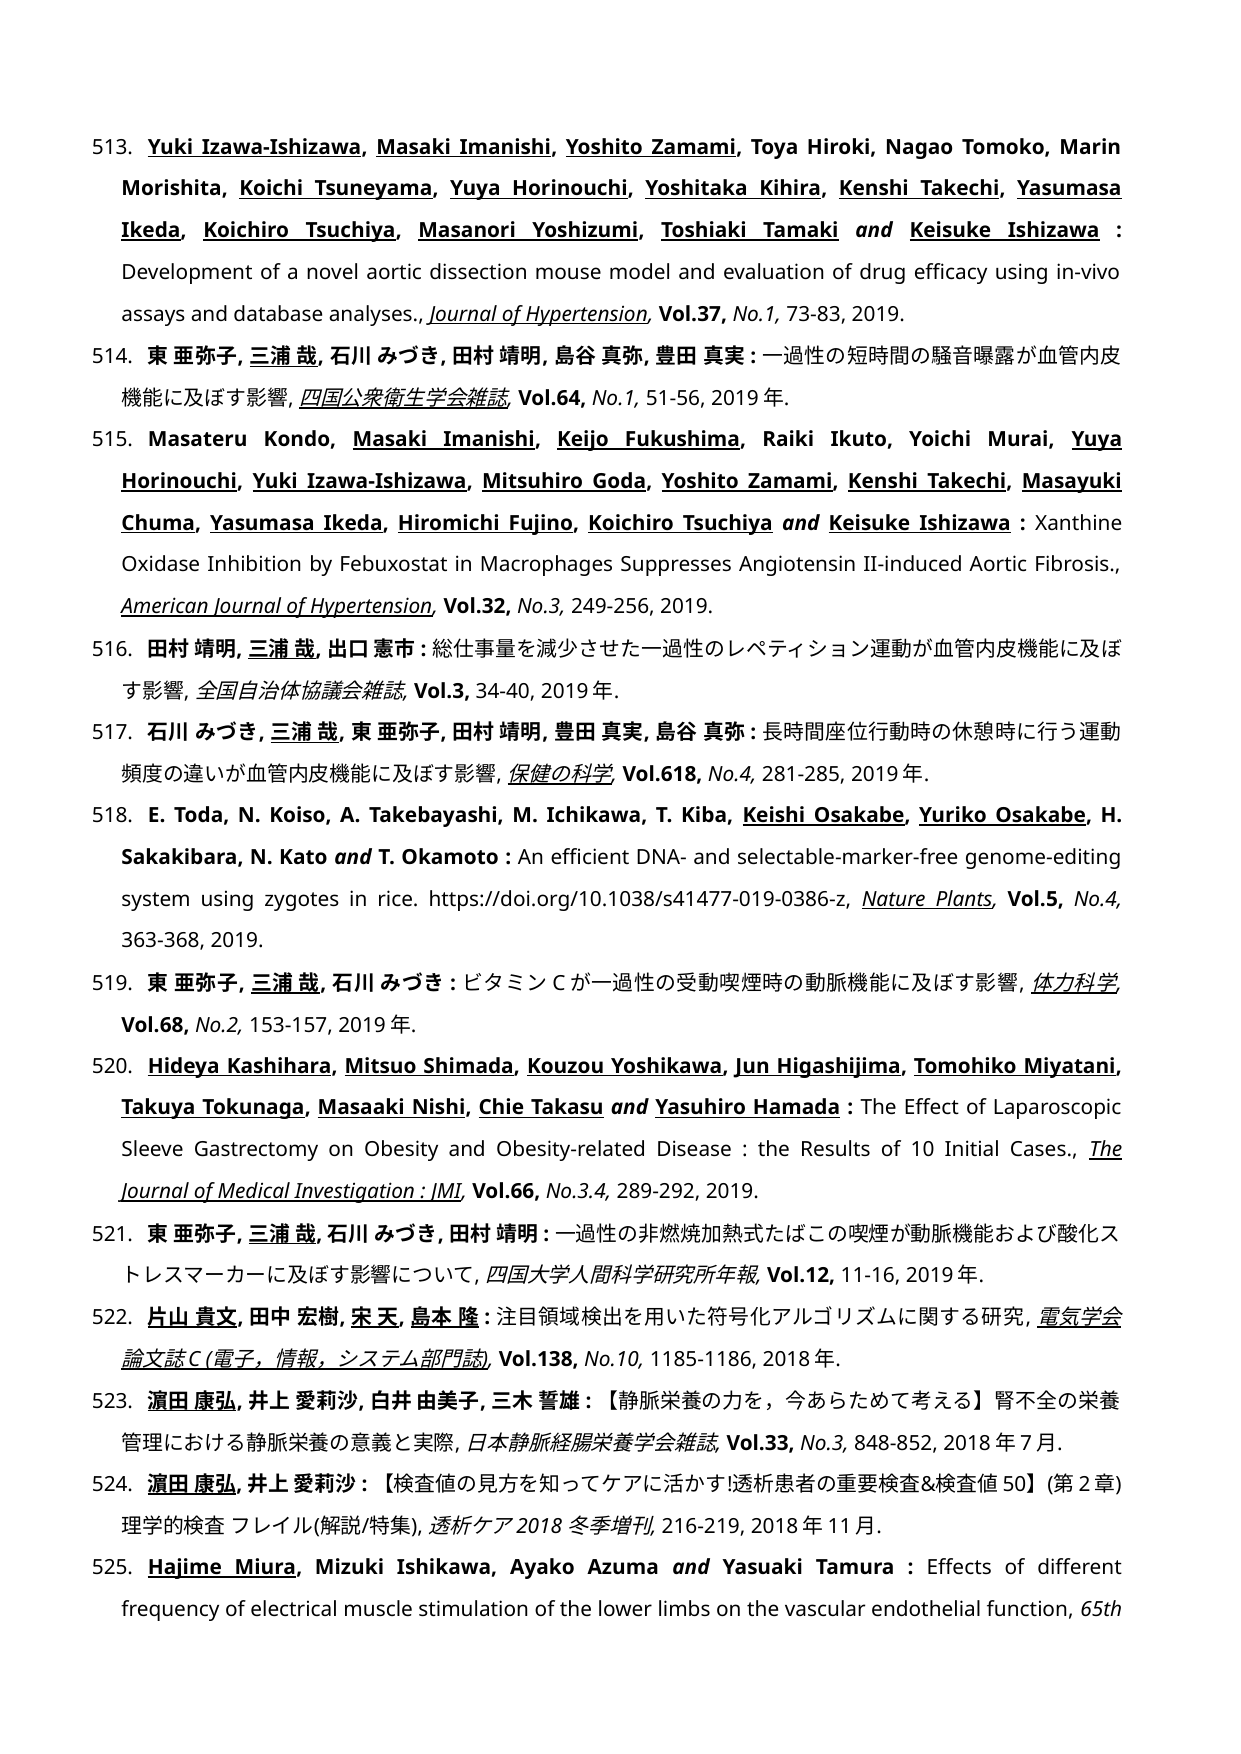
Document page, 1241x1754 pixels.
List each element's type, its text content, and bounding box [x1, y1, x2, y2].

list 東 亜弥子, 三浦 哉, 石川 みづき : ビタミンCが一過性の受動喫煙時の動脈機能に及ぼす影響, 体力科学, Vol.68, No.2, 153-157, 2019年. [92, 961, 1122, 1044]
list 石川 みづき, 三浦 哉, 東 亜弥子, 田村 靖明, 豊田 真実, 島谷 真弥 : 長時間座位行動時の休憩時に行う運動頻度の違いが血管内皮機能に及ぼす影響, 保健の科学, Vol.618, No.4, 281-285, 2019年. [92, 710, 1122, 793]
list Hideya Kashihara, Mitsuo Shimada, Kouzou Yoshikawa, Jun Higashijima, Tomohiko Miyatani, Takuya Tokunaga, Masaaki Nishi, Chie Takasu and Yasuhiro Hamada : The Effect of Laparoscopic Sleeve Gastrectomy on Obesity and Obesity-related Disease : the Results of 10 Initial Cases., The Journal of Medical Investigation : JMI, Vol.66, No.3.4, 289-292, 2019. [92, 1044, 1122, 1211]
list Masateru Kondo, Masaki Imanishi, Keijo Fukushima, Raiki Ikuto, Yoichi Murai, Yuya Horinouchi, Yuki Izawa-Ishizawa, Mitsuhiro Goda, Yoshito Zamami, Kenshi Takechi, Masayuki Chuma, Yasumasa Ikeda, Hiromichi Fujino, Koichiro Tsuchiya and Keisuke Ishizawa : Xanthine Oxidase Inhibition by Febuxostat in Macrophages Suppresses Angiotensin II-induced Aortic Fibrosis., American Journal of Hypertension, Vol.32, No.3, 249-256, 2019. [92, 417, 1122, 626]
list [92, 1545, 1122, 1629]
list 濵田 康弘, 井上 愛莉沙, 白井 由美子, 三木 誓雄 : 【静脈栄養の力を，今あらためて考える】腎不全の栄養管理における静脈栄養の意義と実際, 日本静脈経腸栄養学会雑誌, Vol.33, No.3, 848-852, 2018年7月. [92, 1378, 1122, 1462]
list 濵田 康弘, 井上 愛莉沙 : 【検査値の見方を知ってケアに活かす!透析患者の重要検査&検査値50】(第2章)理学的検査 フレイル(解説/特集), 透析ケア 2018 冬季増刊, 216-219, 2018年11月. [92, 1462, 1122, 1545]
list 片山 貴文, 田中 宏樹, 宋 天, 島本 隆 : 注目領域検出を用いた符号化アルゴリズムに関する研究, 電気学会論文誌C (電子，情報，システム部門誌), Vol.138, No.10, 1185-1186, 2018年. [92, 1295, 1122, 1378]
list 田村 靖明, 三浦 哉, 出口 憲市 : 総仕事量を減少させた一過性のレペティション運動が血管内皮機能に及ぼす影響, 全国自治体協議会雑誌, Vol.3, 34-40, 2019年. [92, 626, 1122, 710]
list 東 亜弥子, 三浦 哉, 石川 みづき, 田村 靖明, 島谷 真弥, 豊田 真実 : 一過性の短時間の騒音曝露が血管内皮機能に及ぼす影響, 四国公衆衛生学会雑誌, Vol.64, No.1, 51-56, 2019年. [92, 334, 1122, 417]
list E. Toda, N. Koiso, A. Takebayashi, M. Ichikawa, T. Kiba, Keishi Osakabe, Yuriko Osakabe, H. Sakakibara, N. Kato and T. Okamoto : An efficient DNA- and selectable-marker-free genome-editing system using zygotes in rice. https://doi.org/10.1038/s41477-019-0386-z, Nature Plants, Vol.5, No.4, 363-368, 2019. [92, 793, 1122, 961]
list Yuki Izawa-Ishizawa, Masaki Imanishi, Yoshito Zamami, Toya Hiroki, Nagao Tomoko, Marin Morishita, Koichi Tsuneyama, Yuya Horinouchi, Yoshitaka Kihira, Kenshi Takechi, Yasumasa Ikeda, Koichiro Tsuchiya, Masanori Yoshizumi, Toshiaki Tamaki and Keisuke Ishizawa : Development of a novel aortic dissection mouse model and evaluation of drug efficacy using in-vivo assays and database analyses., Journal of Hypertension, Vol.37, No.1, 73-83, 2019. [92, 125, 1122, 334]
list 東 亜弥子, 三浦 哉, 石川 みづき, 田村 靖明 : 一過性の非燃焼加熱式たばこの喫煙が動脈機能および酸化ストレスマーカーに及ぼす影響について, 四国大学人間科学研究所年報, Vol.12, 11-16, 2019年. [92, 1211, 1122, 1295]
